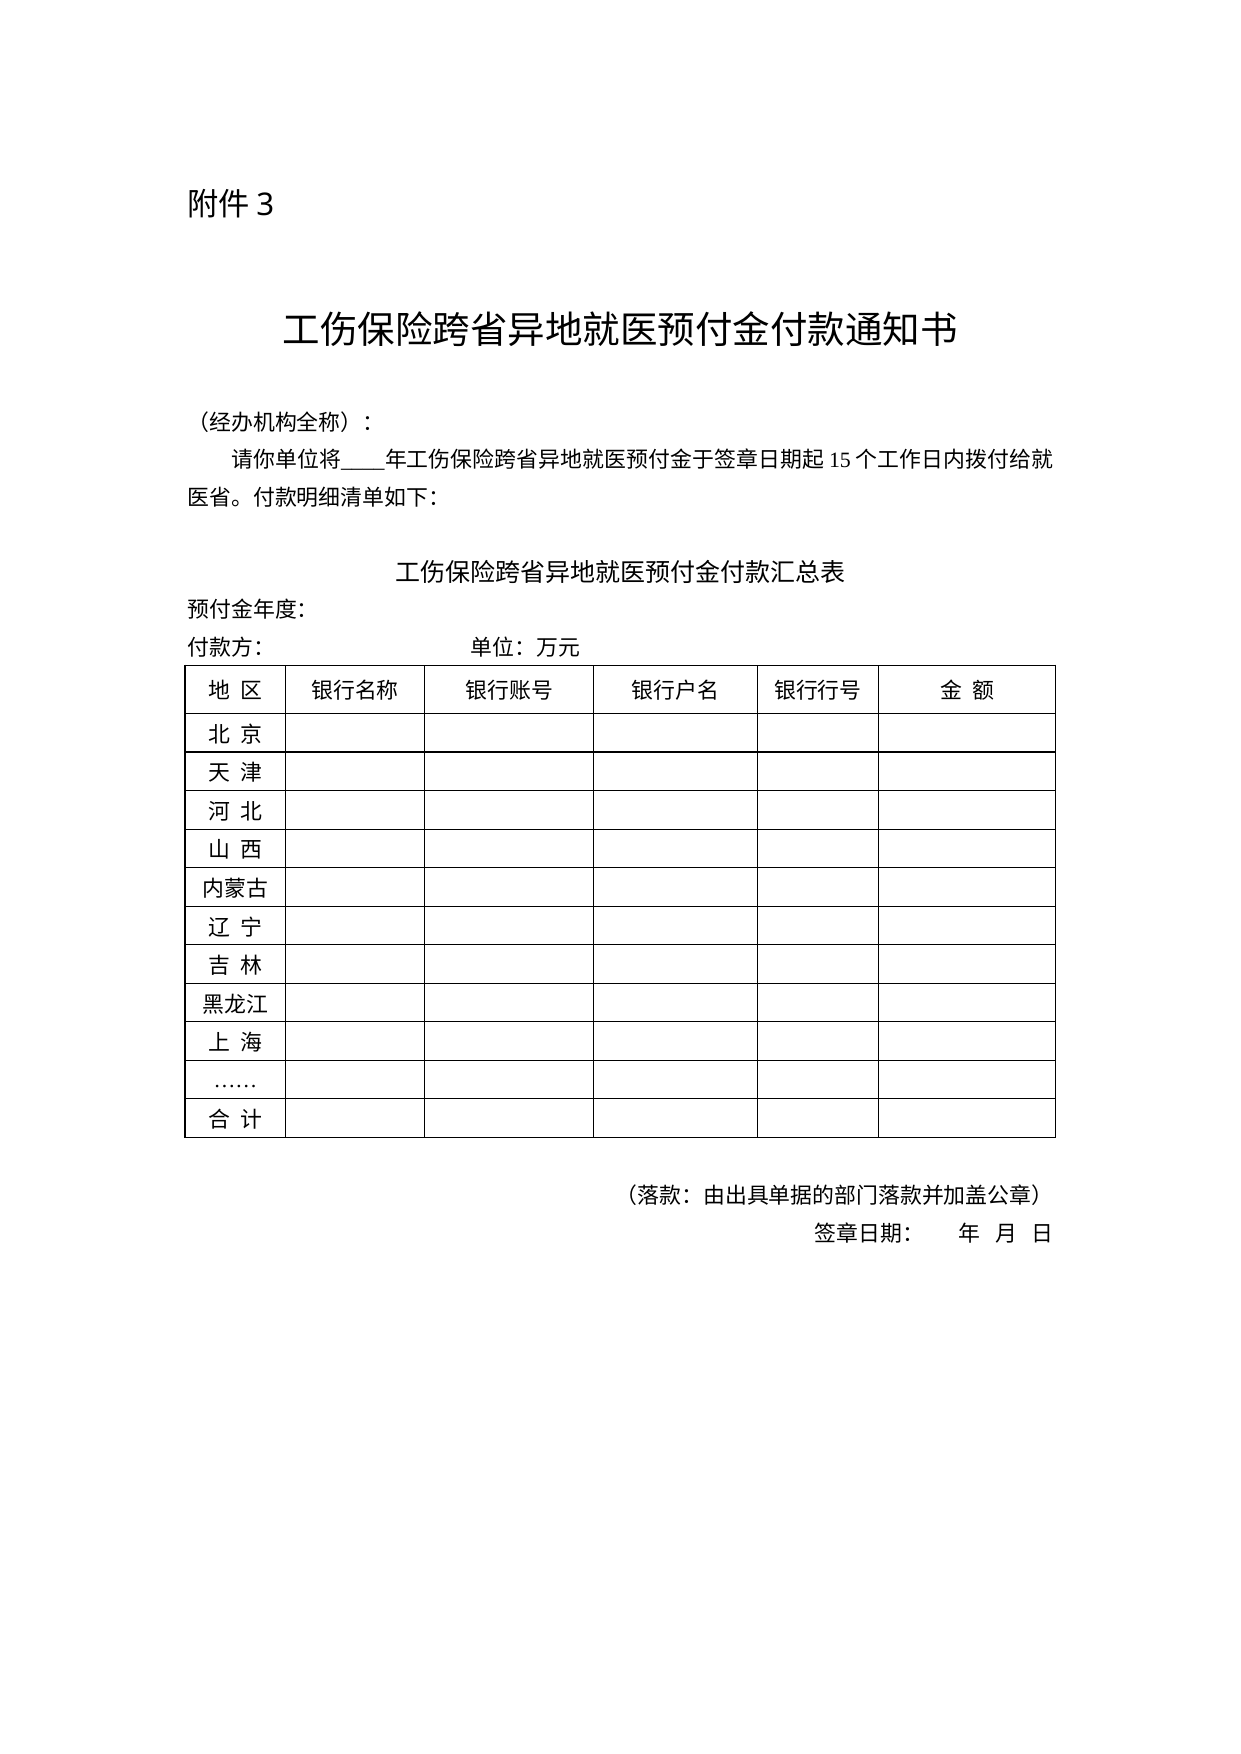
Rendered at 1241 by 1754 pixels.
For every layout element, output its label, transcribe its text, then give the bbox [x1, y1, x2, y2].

text （经办机构全称）： [187, 402, 1053, 439]
table_cell [879, 1061, 1055, 1098]
table_cell [758, 945, 878, 983]
table_cell 辽 宁 [186, 907, 285, 944]
table_cell [594, 830, 757, 867]
table_cell [594, 714, 757, 751]
table_header 银行户名 [594, 666, 757, 713]
table_header 银行行号 [758, 666, 878, 713]
table_cell [879, 791, 1055, 828]
table_cell [425, 753, 593, 790]
text 附件3 [187, 164, 1053, 239]
table_cell [758, 1099, 878, 1137]
text 工伤保险跨省异地就医预付金付款汇总表 [187, 552, 1053, 589]
table_cell [594, 791, 757, 828]
table_cell [286, 945, 424, 983]
table_cell [594, 868, 757, 906]
table_cell [286, 830, 424, 867]
text 预付金年度： [187, 589, 1053, 627]
table_cell [879, 868, 1055, 906]
table_header 地 区 [186, 666, 285, 713]
text （落款：由出具单据的部门落款并加盖公章） [187, 1175, 1053, 1213]
table_cell [286, 714, 424, 751]
table_cell [879, 984, 1055, 1021]
table_cell [286, 1022, 424, 1060]
table_cell [758, 1061, 878, 1098]
table_cell [758, 907, 878, 944]
table_cell 山 西 [186, 830, 285, 867]
table_cell [879, 907, 1055, 944]
table_cell [879, 945, 1055, 983]
table_cell …… [186, 1061, 285, 1098]
table_cell [425, 868, 593, 906]
table_cell [594, 1061, 757, 1098]
table_cell 吉 林 [186, 945, 285, 983]
table_cell [425, 791, 593, 828]
table_cell [425, 714, 593, 751]
table_cell [758, 1022, 878, 1060]
table_cell [758, 714, 878, 751]
table_cell [286, 907, 424, 944]
table_cell [286, 984, 424, 1021]
table_cell [425, 984, 593, 1021]
table_cell 天 津 [186, 753, 285, 790]
table_cell [758, 753, 878, 790]
table_cell [425, 945, 593, 983]
table_cell [425, 907, 593, 944]
table_cell [758, 868, 878, 906]
table_cell [425, 1099, 593, 1137]
table_cell [425, 1022, 593, 1060]
table_cell [594, 1099, 757, 1137]
table_cell [286, 1099, 424, 1137]
table_cell 内蒙古 [186, 868, 285, 906]
table_cell [594, 907, 757, 944]
table_cell [286, 753, 424, 790]
table_cell 黑龙江 [186, 984, 285, 1021]
text 签章日期： 年 月 日 [187, 1213, 1053, 1250]
table_cell [879, 830, 1055, 867]
table_header 金 额 [879, 666, 1055, 713]
text 工伤保险跨省异地就医预付金付款通知书 [187, 289, 1053, 364]
table_cell [879, 753, 1055, 790]
text 付款方： 单位：万元 [187, 627, 1053, 664]
table_cell [879, 1022, 1055, 1060]
table_cell [594, 984, 757, 1021]
table_cell [425, 830, 593, 867]
table_cell [286, 1061, 424, 1098]
table_cell 上 海 [186, 1022, 285, 1060]
table_cell 合 计 [186, 1099, 285, 1137]
table_cell [594, 753, 757, 790]
table_cell [879, 714, 1055, 751]
table_cell 北 京 [186, 714, 285, 751]
table_cell [594, 1022, 757, 1060]
table_cell [425, 1061, 593, 1098]
table_cell [594, 945, 757, 983]
table_header 银行账号 [425, 666, 593, 713]
text 请你单位将____年工伤保险跨省异地就医预付金于签章日期起15个工作日内拨付给就医省。付款明细清单如下： [187, 439, 1053, 514]
table_cell [758, 830, 878, 867]
table_cell [286, 791, 424, 828]
table_cell [286, 868, 424, 906]
table_cell [879, 1099, 1055, 1137]
table_cell [758, 984, 878, 1021]
table_cell [758, 791, 878, 828]
table_cell 河 北 [186, 791, 285, 828]
table_header 银行名称 [286, 666, 424, 713]
